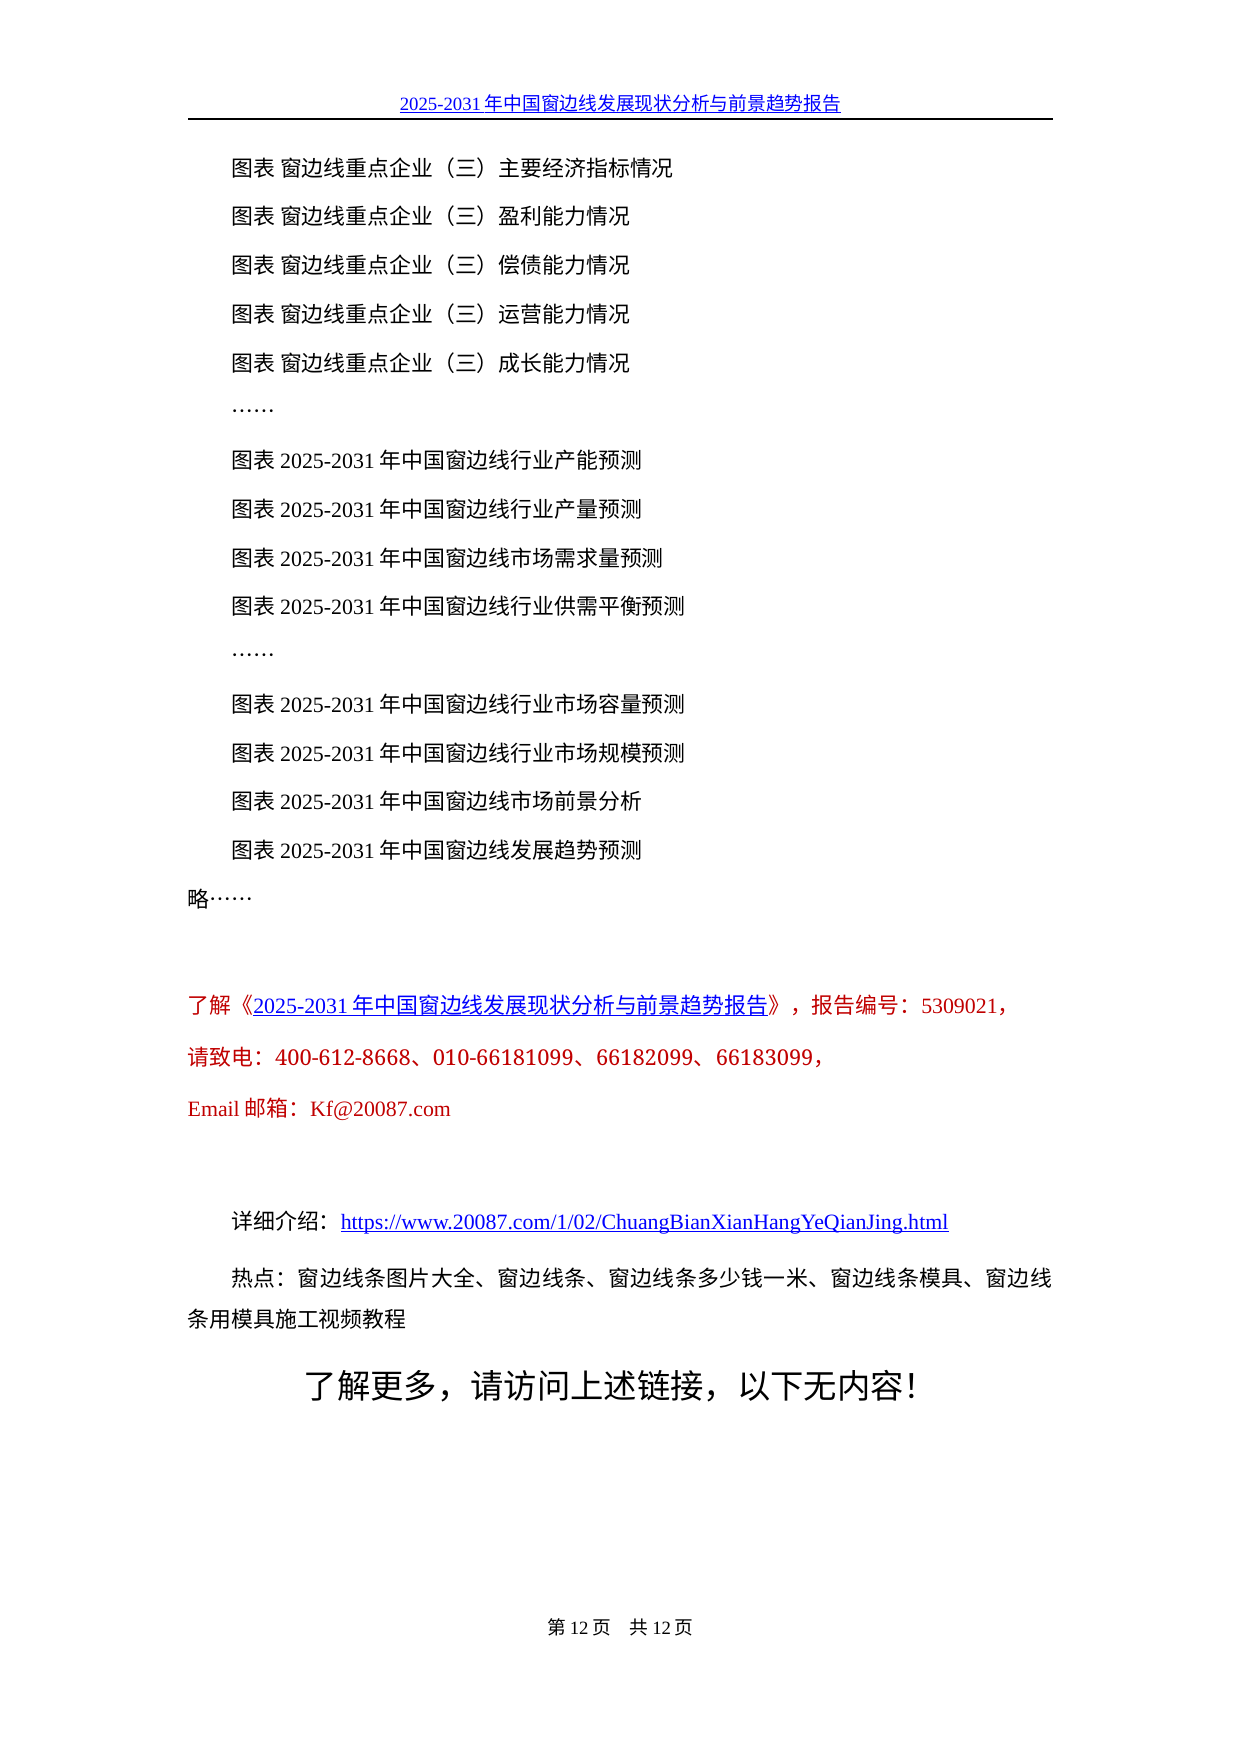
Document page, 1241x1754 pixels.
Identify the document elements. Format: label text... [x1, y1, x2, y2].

text 了解《2025-2031年中国窗边线发展现状分析与前景趋势报告》，报告编号：5309021， [187, 988, 1053, 1020]
text 详细介绍：https://www.20087.com/1/02/ChuangBianXianHangYeQianJing.html [187, 1204, 1053, 1236]
text Email邮箱：Kf@20087.com [187, 1091, 1053, 1123]
title 了解更多，请访问上述链接，以下无内容！ [187, 1351, 1053, 1416]
text 热点：窗边线条图片大全、窗边线条、窗边线条多少钱一米、窗边线条模具、窗边线条用模具施工视频教程 [187, 1261, 1053, 1334]
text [187, 150, 1053, 914]
text 请致电：400-612-8668、010-66181099、66182099、66183099， [187, 1039, 1053, 1072]
